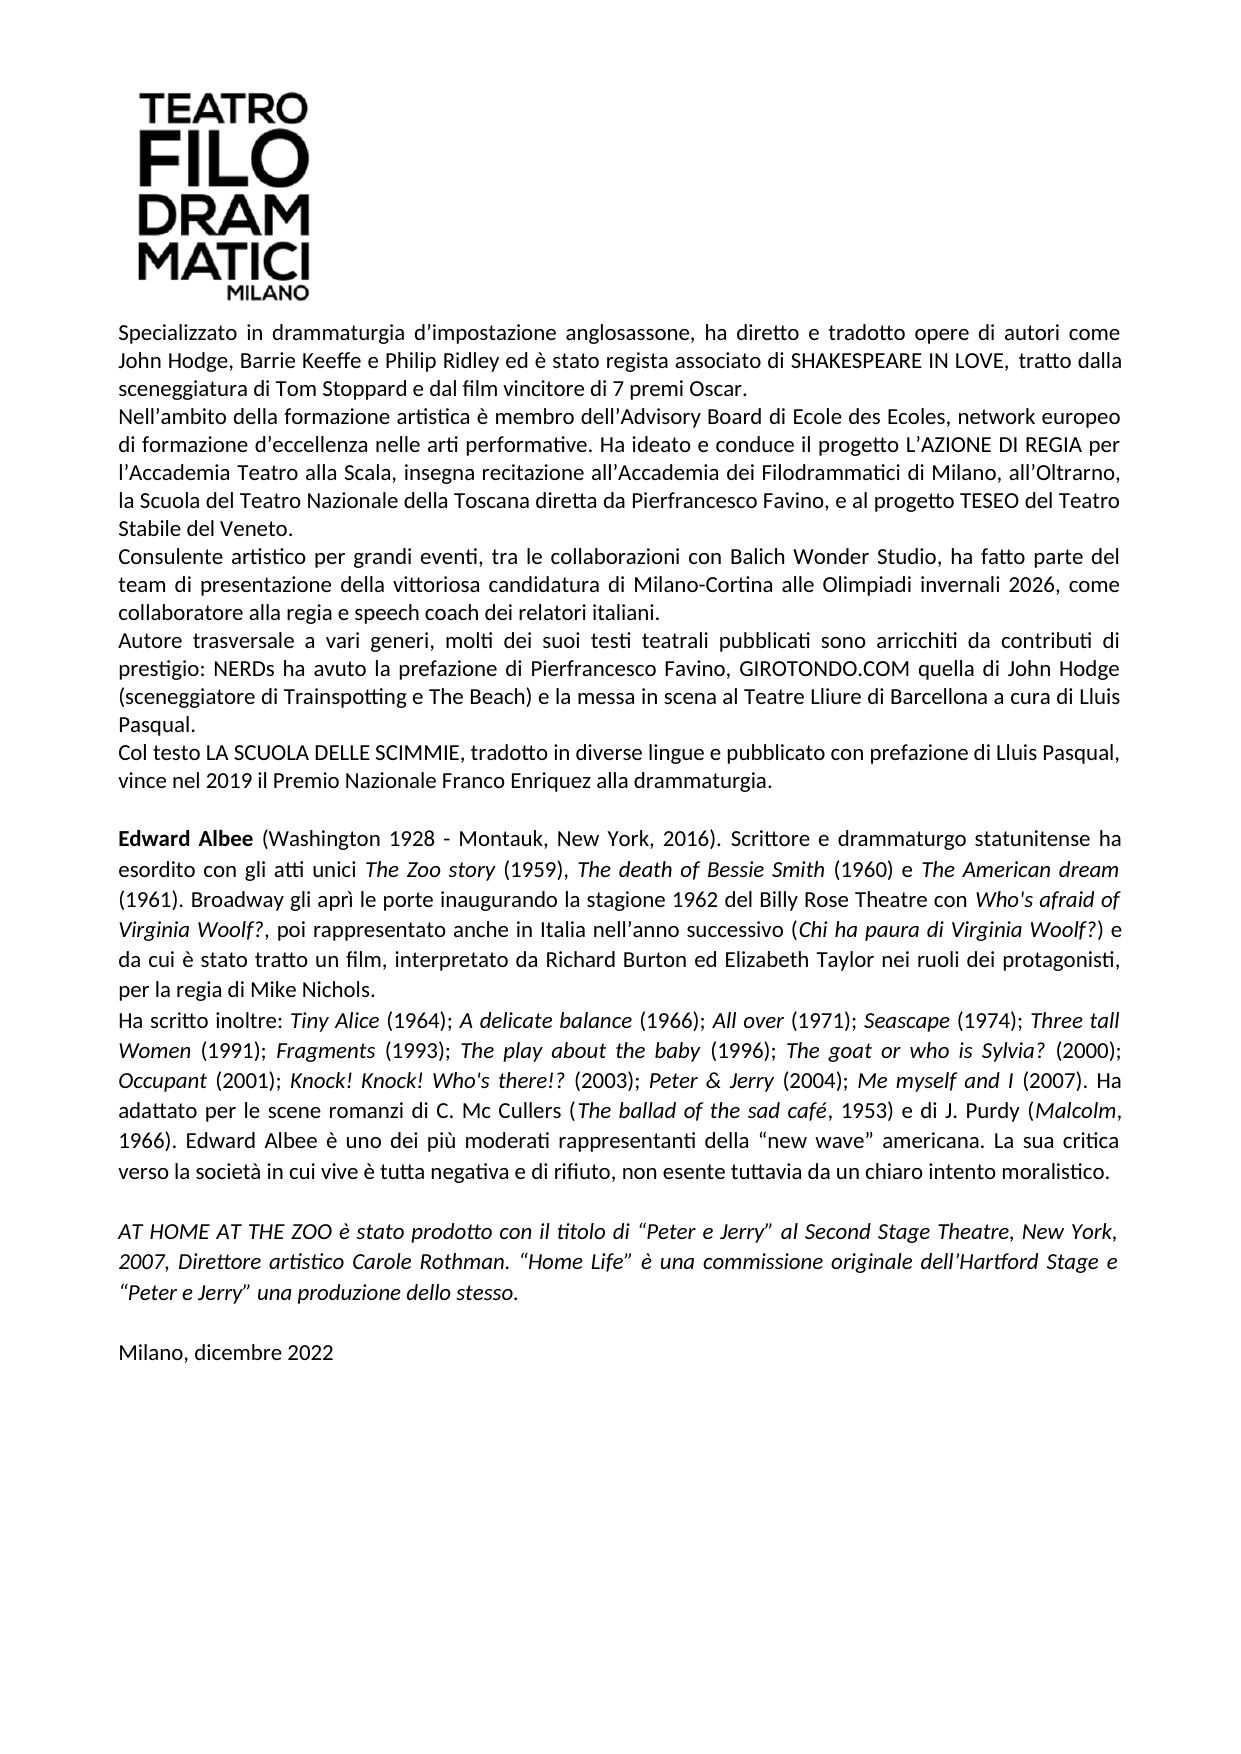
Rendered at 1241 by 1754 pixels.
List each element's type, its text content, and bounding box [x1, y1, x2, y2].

text AT HOME AT THE ZOO è stato prodotto con il titolo di “Peter e Jerry” al Second Stage Theatre, New York, 2007, Direttore artistico Carole Rothman. “Home Life” è una commissione originale dell’Hartford Stage e “Peter e Jerry” una produzione dello stesso. [118, 1217, 1122, 1306]
text Nell’ambito della formazione artistica è membro dell’Advisory Board di Ecole des Ecoles, network europeo di formazione d’eccellenza nelle arti performative. Ha ideato e conduce il progetto L’AZIONE DI REGIA per l’Accademia Teatro alla Scala, insegna recitazione all’Accademia dei Filodrammatici di Milano, all’Oltrarno, la Scuola del Teatro Nazionale della Toscana diretta da Pierfrancesco Favino, e al progetto TESEO del Teatro Stabile del Veneto. [118, 402, 1122, 542]
text Autore trasversale a vari generi, molti dei suoi testi teatrali pubblicati sono arricchiti da contributi di prestigio: NERDs ha avuto la prefazione di Pierfrancesco Favino, GIROTONDO.COM quella di John Hodge (sceneggiatore di Trainspotting e The Beach) e la messa in scena al Teatre Lliure di Barcellona a cura di Lluis Pasqual. [118, 626, 1122, 738]
text Milano, dicembre 2022 [118, 1338, 1122, 1366]
picture [118, 73, 339, 318]
text Edward Albee (Washington 1928 - Montauk, New York, 2016). Scrittore e drammaturgo statunitense ha esordito con gli atti unici The Zoo story (1959), The death of Bessie Smith (1960) e The American dream (1961). Broadway gli aprì le porte inaugurando la stagione 1962 del Billy Rose Theatre con Who's afraid of Virginia Woolf?, poi rappresentato anche in Italia nell’anno successivo (Chi ha paura di Virginia Woolf?) e da cui è stato tratto un film, interpretato da Richard Burton ed Elizabeth Taylor nei ruoli dei protagonisti, per la regia di Mike Nichols. [118, 824, 1122, 1004]
text Specializzato in drammaturgia d’impostazione anglosassone, ha diretto e tradotto opere di autori come John Hodge, Barrie Keeffe e Philip Ridley ed è stato regista associato di SHAKESPEARE IN LOVE, tratto dalla sceneggiatura di Tom Stoppard e dal film vincitore di 7 premi Oscar. [118, 318, 1122, 402]
text Ha scritto inoltre: Tiny Alice (1964); A delicate balance (1966); All over (1971); Seascape (1974); Three tall Women (1991); Fragments (1993); The play about the baby (1996); The goat or who is Sylvia? (2000); Occupant (2001); Knock! Knock! Who's there!? (2003); Peter & Jerry (2004); Me myself and I (2007). Ha adattato per le scene romanzi di C. Mc Cullers (The ballad of the sad café, 1953) e di J. Purdy (Malcolm, 1966). Edward Albee è uno dei più moderati rappresentanti della “new wave” americana. La sua critica verso la società in cui vive è tutta negativa e di rifiuto, non esente tuttavia da un chiaro intento moralistico. [118, 1006, 1122, 1185]
text Consulente artistico per grandi eventi, tra le collaborazioni con Balich Wonder Studio, ha fatto parte del team di presentazione della vittoriosa candidatura di Milano-Cortina alle Olimpiadi invernali 2026, come collaboratore alla regia e speech coach dei relatori italiani. [118, 542, 1122, 626]
text Col testo LA SCUOLA DELLE SCIMMIE, tradotto in diverse lingue e pubblicato con prefazione di Lluis Pasqual, vince nel 2019 il Premio Nazionale Franco Enriquez alla drammaturgia. [118, 738, 1122, 794]
